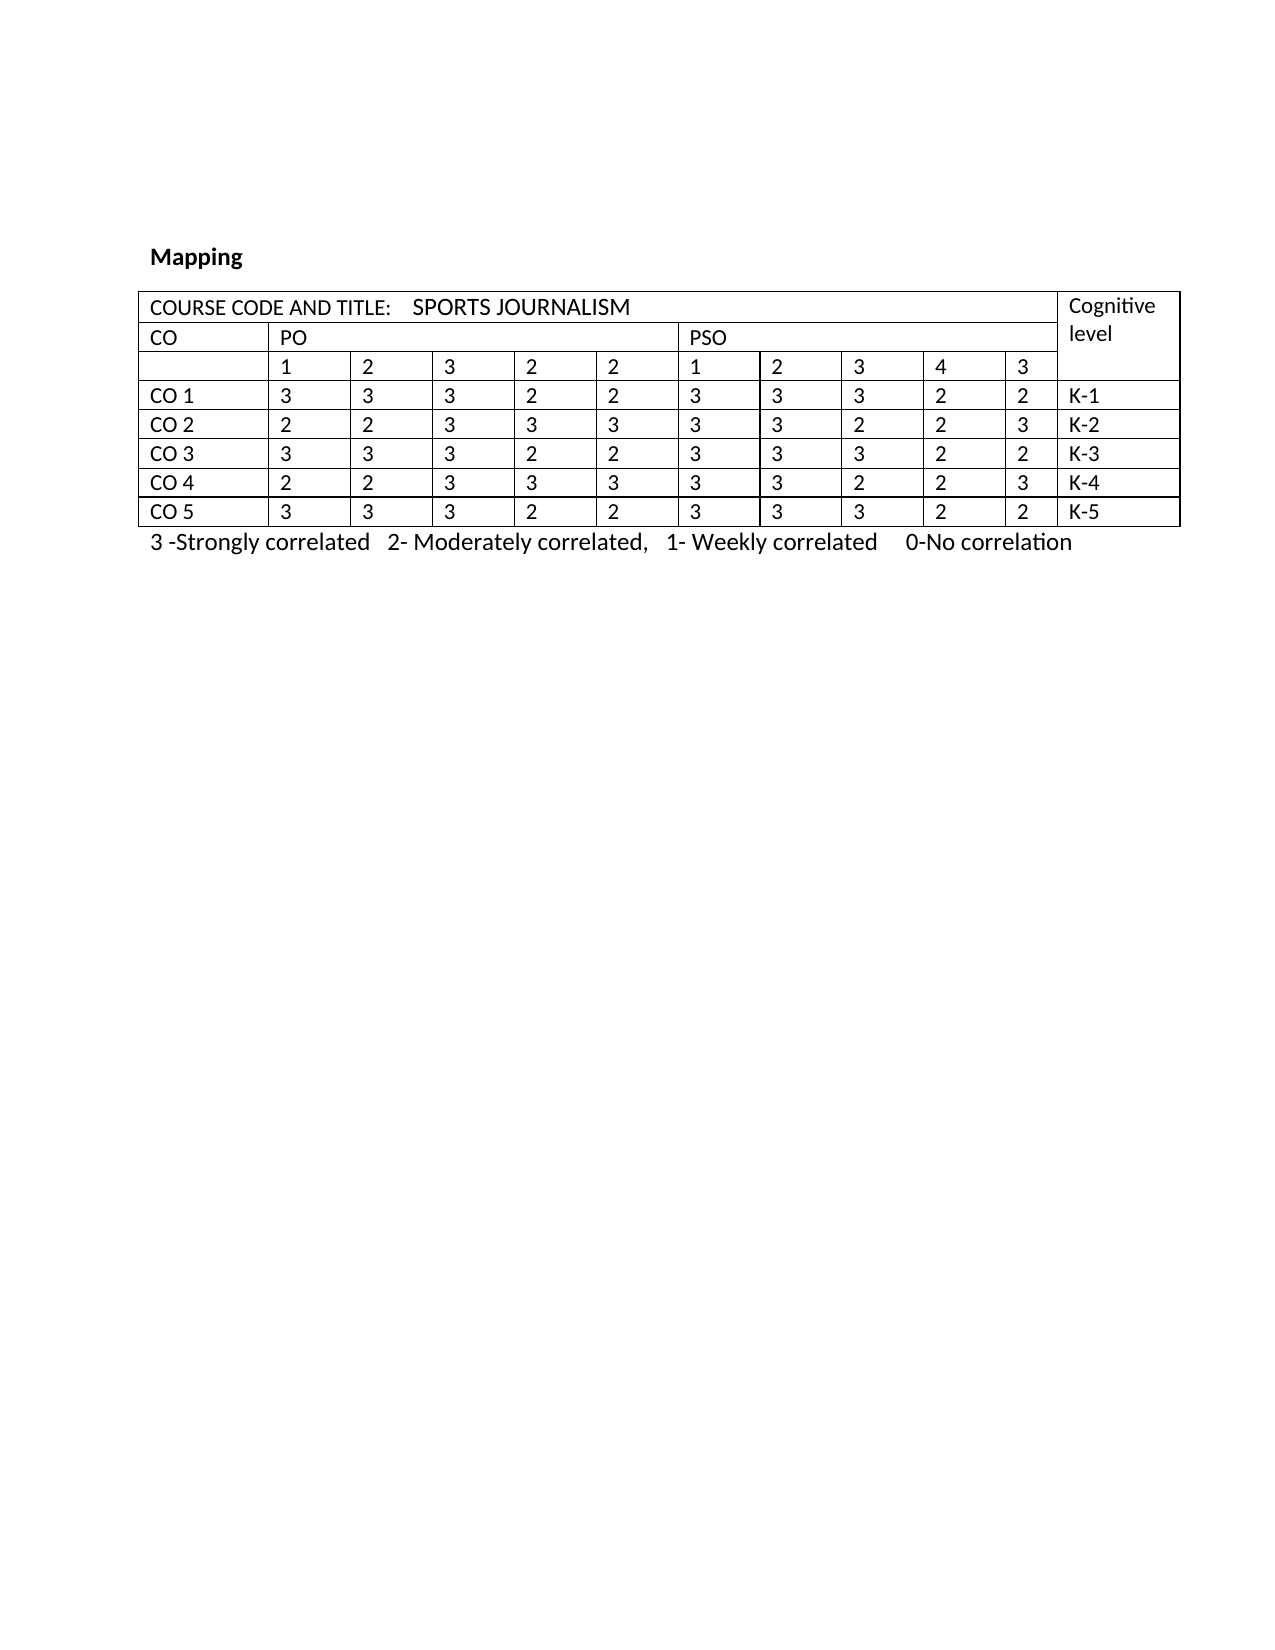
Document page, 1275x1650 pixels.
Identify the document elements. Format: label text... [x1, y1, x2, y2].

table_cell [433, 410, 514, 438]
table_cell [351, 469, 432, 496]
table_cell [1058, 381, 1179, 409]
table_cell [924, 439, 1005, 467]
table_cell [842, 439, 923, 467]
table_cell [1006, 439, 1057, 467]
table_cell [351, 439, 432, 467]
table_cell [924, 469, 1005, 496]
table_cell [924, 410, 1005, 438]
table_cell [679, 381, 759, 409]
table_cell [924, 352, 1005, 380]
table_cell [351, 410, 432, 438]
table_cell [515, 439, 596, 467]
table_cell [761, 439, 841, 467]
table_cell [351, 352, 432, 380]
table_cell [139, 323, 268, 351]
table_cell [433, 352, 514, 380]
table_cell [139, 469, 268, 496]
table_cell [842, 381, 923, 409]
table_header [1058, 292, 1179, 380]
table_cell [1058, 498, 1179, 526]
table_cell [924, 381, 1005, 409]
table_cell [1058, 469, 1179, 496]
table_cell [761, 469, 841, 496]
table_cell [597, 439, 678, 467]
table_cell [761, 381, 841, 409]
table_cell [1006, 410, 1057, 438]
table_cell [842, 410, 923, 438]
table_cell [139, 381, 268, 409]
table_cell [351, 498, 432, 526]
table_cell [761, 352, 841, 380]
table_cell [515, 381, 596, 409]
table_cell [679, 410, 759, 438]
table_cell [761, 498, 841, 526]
text 3 -Strongly correlated 2- Moderately correlated, 1- Weekly correlated 0-No correlation [150, 527, 1074, 557]
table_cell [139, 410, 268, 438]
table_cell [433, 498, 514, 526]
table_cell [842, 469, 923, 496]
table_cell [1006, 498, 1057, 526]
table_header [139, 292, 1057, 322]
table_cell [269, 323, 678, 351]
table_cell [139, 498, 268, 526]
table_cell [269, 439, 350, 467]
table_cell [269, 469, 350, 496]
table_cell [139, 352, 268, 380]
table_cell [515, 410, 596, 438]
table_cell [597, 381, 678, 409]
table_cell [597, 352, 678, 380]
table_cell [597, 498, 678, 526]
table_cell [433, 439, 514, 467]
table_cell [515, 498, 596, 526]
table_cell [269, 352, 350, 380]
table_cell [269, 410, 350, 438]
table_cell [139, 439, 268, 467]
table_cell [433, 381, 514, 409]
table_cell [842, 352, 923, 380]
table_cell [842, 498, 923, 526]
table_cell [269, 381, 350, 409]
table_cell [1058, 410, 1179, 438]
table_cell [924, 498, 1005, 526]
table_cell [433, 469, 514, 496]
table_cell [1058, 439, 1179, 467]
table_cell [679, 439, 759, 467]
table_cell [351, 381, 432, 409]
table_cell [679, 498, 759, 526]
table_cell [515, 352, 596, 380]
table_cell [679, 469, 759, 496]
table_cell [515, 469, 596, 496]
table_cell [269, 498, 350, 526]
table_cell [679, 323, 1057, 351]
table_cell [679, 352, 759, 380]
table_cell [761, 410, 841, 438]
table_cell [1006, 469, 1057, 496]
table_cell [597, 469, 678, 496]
text Mapping [150, 242, 1125, 272]
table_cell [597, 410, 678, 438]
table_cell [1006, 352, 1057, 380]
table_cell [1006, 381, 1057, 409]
